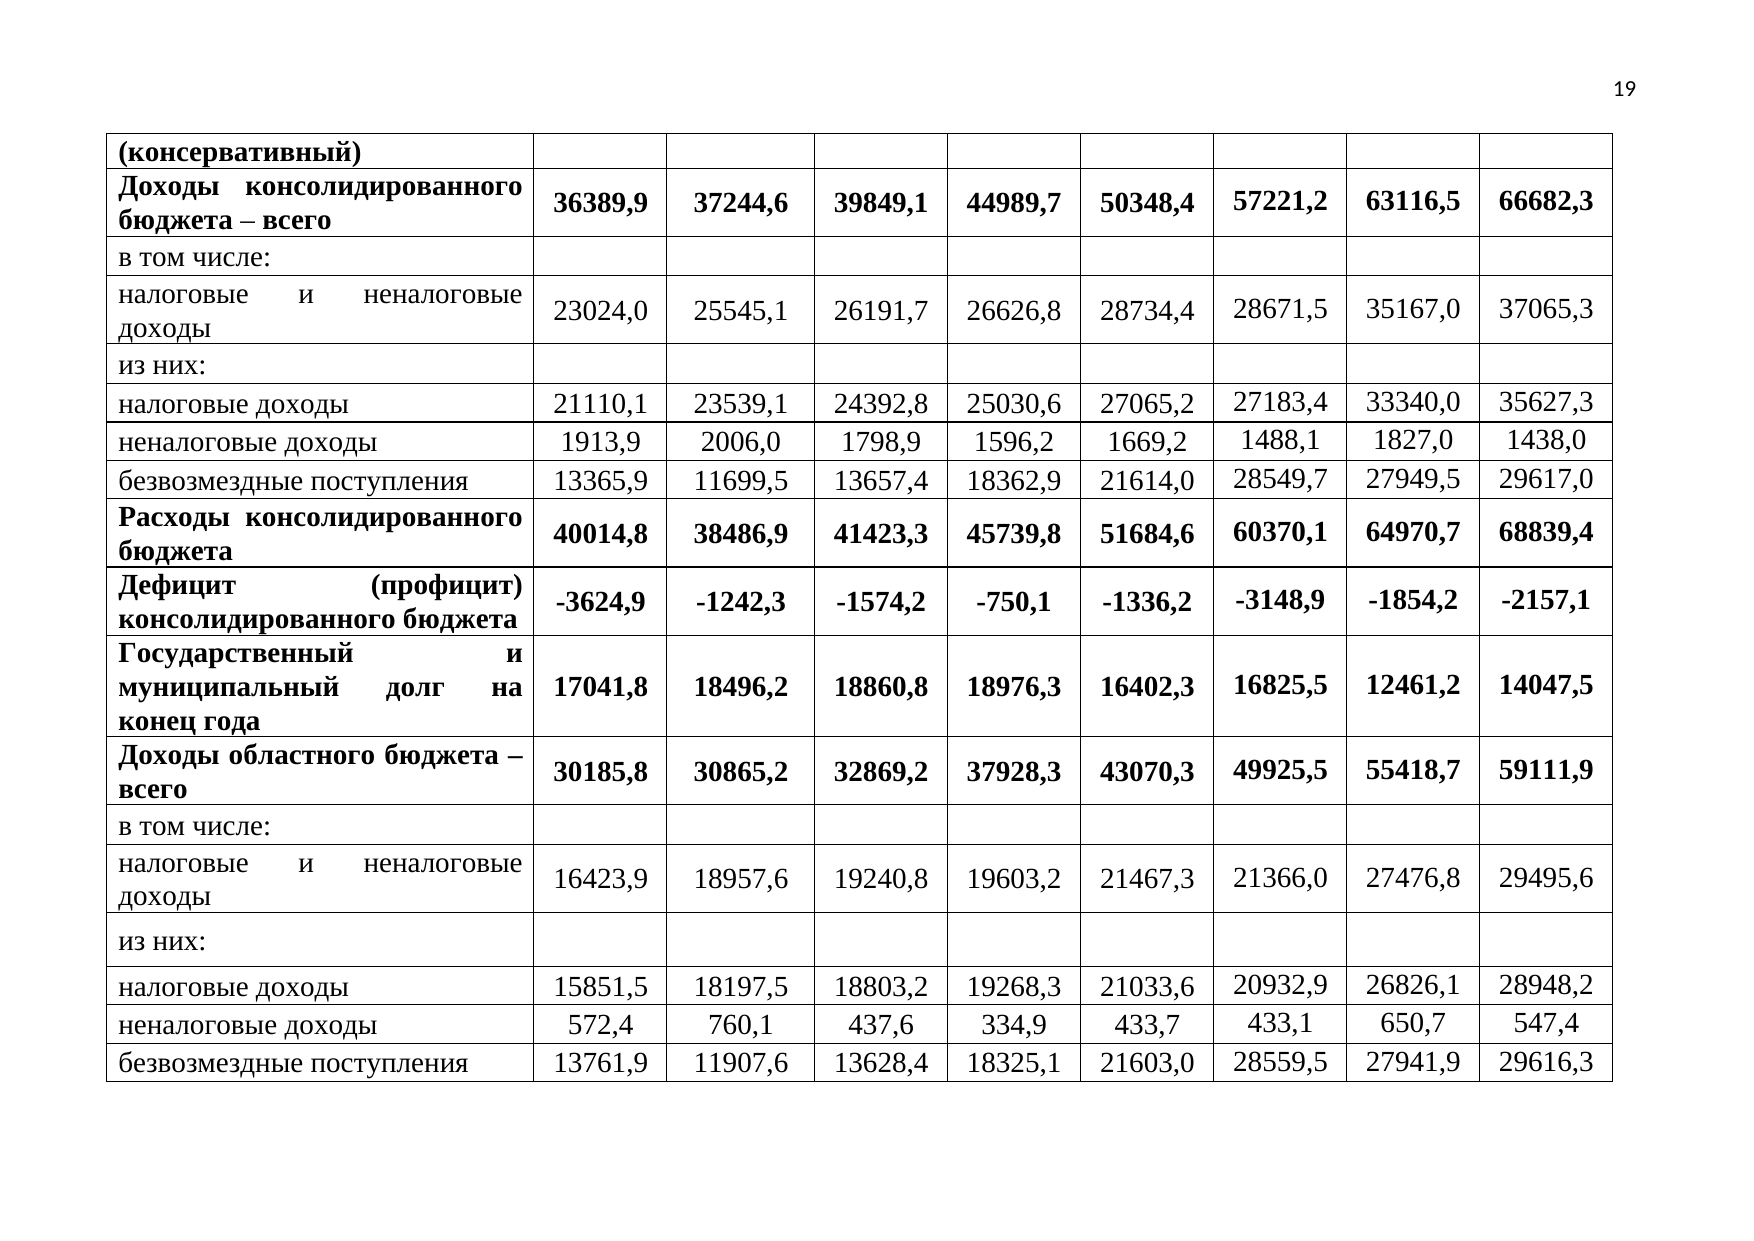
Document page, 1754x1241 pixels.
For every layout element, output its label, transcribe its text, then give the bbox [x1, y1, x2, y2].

table_cell 27941,9 [1347, 1044, 1479, 1081]
table_cell 37065,3 [1480, 276, 1612, 343]
table_cell 433,7 [1081, 1005, 1213, 1043]
table_cell [815, 913, 947, 966]
table_cell 24392,8 [815, 384, 947, 421]
table_cell [1214, 134, 1346, 167]
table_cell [107, 134, 533, 167]
table_cell [1347, 913, 1479, 966]
table_cell 1488,1 [1214, 423, 1346, 460]
table_cell 16402,3 [1081, 636, 1213, 736]
table_cell в том числе: [107, 805, 533, 844]
table_cell [815, 134, 947, 167]
table_cell 13365,9 [534, 461, 666, 498]
table_cell 11699,5 [667, 461, 814, 498]
table_cell [1081, 344, 1213, 383]
table_cell 50348,4 [1081, 169, 1213, 236]
table_cell [948, 913, 1080, 966]
table_cell 18197,5 [667, 967, 814, 1004]
table_cell 41423,3 [815, 499, 947, 566]
table_cell 18976,3 [948, 636, 1080, 736]
table_cell в том числе: [107, 237, 533, 275]
table_cell 60370,1 [1214, 499, 1346, 566]
table_cell 28671,5 [1214, 276, 1346, 343]
table_cell 44989,7 [948, 169, 1080, 236]
table_cell Расходы консолидированного бюджета [107, 499, 533, 566]
table_cell 547,4 [1480, 1005, 1612, 1043]
table_cell [1081, 237, 1213, 275]
table_cell -3624,9 [534, 568, 666, 634]
table_cell 12461,2 [1347, 636, 1479, 736]
table_cell [534, 134, 666, 167]
table_cell [1214, 805, 1346, 844]
table_cell 16825,5 [1214, 636, 1346, 736]
table_cell 27183,4 [1214, 384, 1346, 421]
table_cell -750,1 [948, 568, 1080, 634]
table_cell 19240,8 [815, 845, 947, 912]
table_cell [667, 134, 814, 167]
table_cell [815, 237, 947, 275]
table_cell 14047,5 [1480, 636, 1612, 736]
table_cell 334,9 [948, 1005, 1080, 1043]
table_cell 38486,9 [667, 499, 814, 566]
table_cell 43070,3 [1081, 737, 1213, 804]
table_cell [1347, 344, 1479, 383]
table_cell 40014,8 [534, 499, 666, 566]
table_cell 13761,9 [534, 1044, 666, 1081]
table_cell 30865,2 [667, 737, 814, 804]
table_cell 19268,3 [948, 967, 1080, 1004]
table_cell [1081, 913, 1213, 966]
table_cell 21614,0 [1081, 461, 1213, 498]
table_cell 35627,3 [1480, 384, 1612, 421]
table_cell 57221,2 [1214, 169, 1346, 236]
table_cell 760,1 [667, 1005, 814, 1043]
table_cell 33340,0 [1347, 384, 1479, 421]
table_cell 20932,9 [1214, 967, 1346, 1004]
table_cell 27476,8 [1347, 845, 1479, 912]
table_cell 18803,2 [815, 967, 947, 1004]
table_cell [1081, 805, 1213, 844]
table_cell [1081, 134, 1213, 167]
table_cell -1242,3 [667, 568, 814, 634]
table_cell -1854,2 [1347, 568, 1479, 634]
table_cell [1480, 805, 1612, 844]
table_cell налоговые доходы [107, 384, 533, 421]
table_cell 27065,2 [1081, 384, 1213, 421]
table_cell [815, 805, 947, 844]
table_cell из них: [107, 344, 533, 383]
table_cell 28948,2 [1480, 967, 1612, 1004]
table_cell 15851,5 [534, 967, 666, 1004]
table_cell -2157,1 [1480, 568, 1612, 634]
table_cell [667, 805, 814, 844]
table_cell 28734,4 [1081, 276, 1213, 343]
table_cell 1913,9 [534, 423, 666, 460]
table_cell 21467,3 [1081, 845, 1213, 912]
table_cell 650,7 [1347, 1005, 1479, 1043]
table_cell [815, 344, 947, 383]
table_cell налоговые и неналоговые доходы [107, 276, 533, 343]
table_cell 18325,1 [948, 1044, 1080, 1081]
table_cell 18496,2 [667, 636, 814, 736]
table_cell налоговые и неналоговые доходы [107, 845, 533, 912]
table_cell 37244,6 [667, 169, 814, 236]
table_cell [1480, 237, 1612, 275]
table_cell 64970,7 [1347, 499, 1479, 566]
table_cell [948, 237, 1080, 275]
table_cell [1480, 134, 1612, 167]
table_cell [1480, 913, 1612, 966]
table_cell 36389,9 [534, 169, 666, 236]
table_cell 26826,1 [1347, 967, 1479, 1004]
table_cell 29617,0 [1480, 461, 1612, 498]
table_cell 51684,6 [1081, 499, 1213, 566]
table_cell [667, 344, 814, 383]
table_cell 26191,7 [815, 276, 947, 343]
table_cell безвозмездные поступления [107, 1044, 533, 1081]
table_cell 25030,6 [948, 384, 1080, 421]
table_cell [1214, 344, 1346, 383]
table_cell [667, 913, 814, 966]
table_cell безвозмездные поступления [107, 461, 533, 498]
table_cell [534, 237, 666, 275]
table_cell Доходы консолидированного бюджета – всего [107, 169, 533, 236]
table_cell из них: [107, 913, 533, 966]
table_cell 17041,8 [534, 636, 666, 736]
table_cell [1214, 913, 1346, 966]
table_cell 11907,6 [667, 1044, 814, 1081]
table_cell 37928,3 [948, 737, 1080, 804]
table_cell 55418,7 [1347, 737, 1479, 804]
table_cell 1438,0 [1480, 423, 1612, 460]
table_cell 1596,2 [948, 423, 1080, 460]
table_cell Государственный и муниципальный долг на конец года [107, 636, 533, 736]
table_cell [1480, 344, 1612, 383]
table_cell 59111,9 [1480, 737, 1612, 804]
table_cell 29495,6 [1480, 845, 1612, 912]
table_cell -3148,9 [1214, 568, 1346, 634]
table_cell 23539,1 [667, 384, 814, 421]
table_cell [1214, 237, 1346, 275]
table_cell 66682,3 [1480, 169, 1612, 236]
table_cell 21110,1 [534, 384, 666, 421]
table_cell [948, 344, 1080, 383]
table_cell 26626,8 [948, 276, 1080, 343]
table_cell 21366,0 [1214, 845, 1346, 912]
table_cell [534, 805, 666, 844]
table_cell 572,4 [534, 1005, 666, 1043]
table_cell [534, 913, 666, 966]
table_cell [948, 805, 1080, 844]
table_cell 13628,4 [815, 1044, 947, 1081]
table_cell 28559,5 [1214, 1044, 1346, 1081]
table_cell 21603,0 [1081, 1044, 1213, 1081]
table_cell [1347, 237, 1479, 275]
table_cell неналоговые доходы [107, 1005, 533, 1043]
table_cell [1347, 805, 1479, 844]
table_cell 68839,4 [1480, 499, 1612, 566]
table_cell 19603,2 [948, 845, 1080, 912]
table_cell 13657,4 [815, 461, 947, 498]
table_cell 23024,0 [534, 276, 666, 343]
table_cell неналоговые доходы [107, 423, 533, 460]
table_cell 63116,5 [1347, 169, 1479, 236]
table_cell 2006,0 [667, 423, 814, 460]
table_cell 39849,1 [815, 169, 947, 236]
table_cell [534, 344, 666, 383]
table_cell 30185,8 [534, 737, 666, 804]
table_cell Доходы областного бюджета – всего [107, 737, 533, 804]
table_cell -1336,2 [1081, 568, 1213, 634]
table_cell 18957,6 [667, 845, 814, 912]
table_cell Дефицит (профицит) консолидированного бюджета [107, 568, 533, 634]
table_cell 29616,3 [1480, 1044, 1612, 1081]
table_cell 45739,8 [948, 499, 1080, 566]
table_cell [1347, 134, 1479, 167]
table_cell 21033,6 [1081, 967, 1213, 1004]
table_cell 32869,2 [815, 737, 947, 804]
table_cell -1574,2 [815, 568, 947, 634]
table_cell 1827,0 [1347, 423, 1479, 460]
table_cell 433,1 [1214, 1005, 1346, 1043]
table_cell 1669,2 [1081, 423, 1213, 460]
table_cell 28549,7 [1214, 461, 1346, 498]
table_cell 35167,0 [1347, 276, 1479, 343]
table_cell 18860,8 [815, 636, 947, 736]
table_cell [667, 237, 814, 275]
table_cell 16423,9 [534, 845, 666, 912]
table_cell 27949,5 [1347, 461, 1479, 498]
table_cell 1798,9 [815, 423, 947, 460]
table_cell 25545,1 [667, 276, 814, 343]
table_cell налоговые доходы [107, 967, 533, 1004]
table_cell 437,6 [815, 1005, 947, 1043]
table_cell 18362,9 [948, 461, 1080, 498]
table_cell [948, 134, 1080, 167]
table_cell 49925,5 [1214, 737, 1346, 804]
